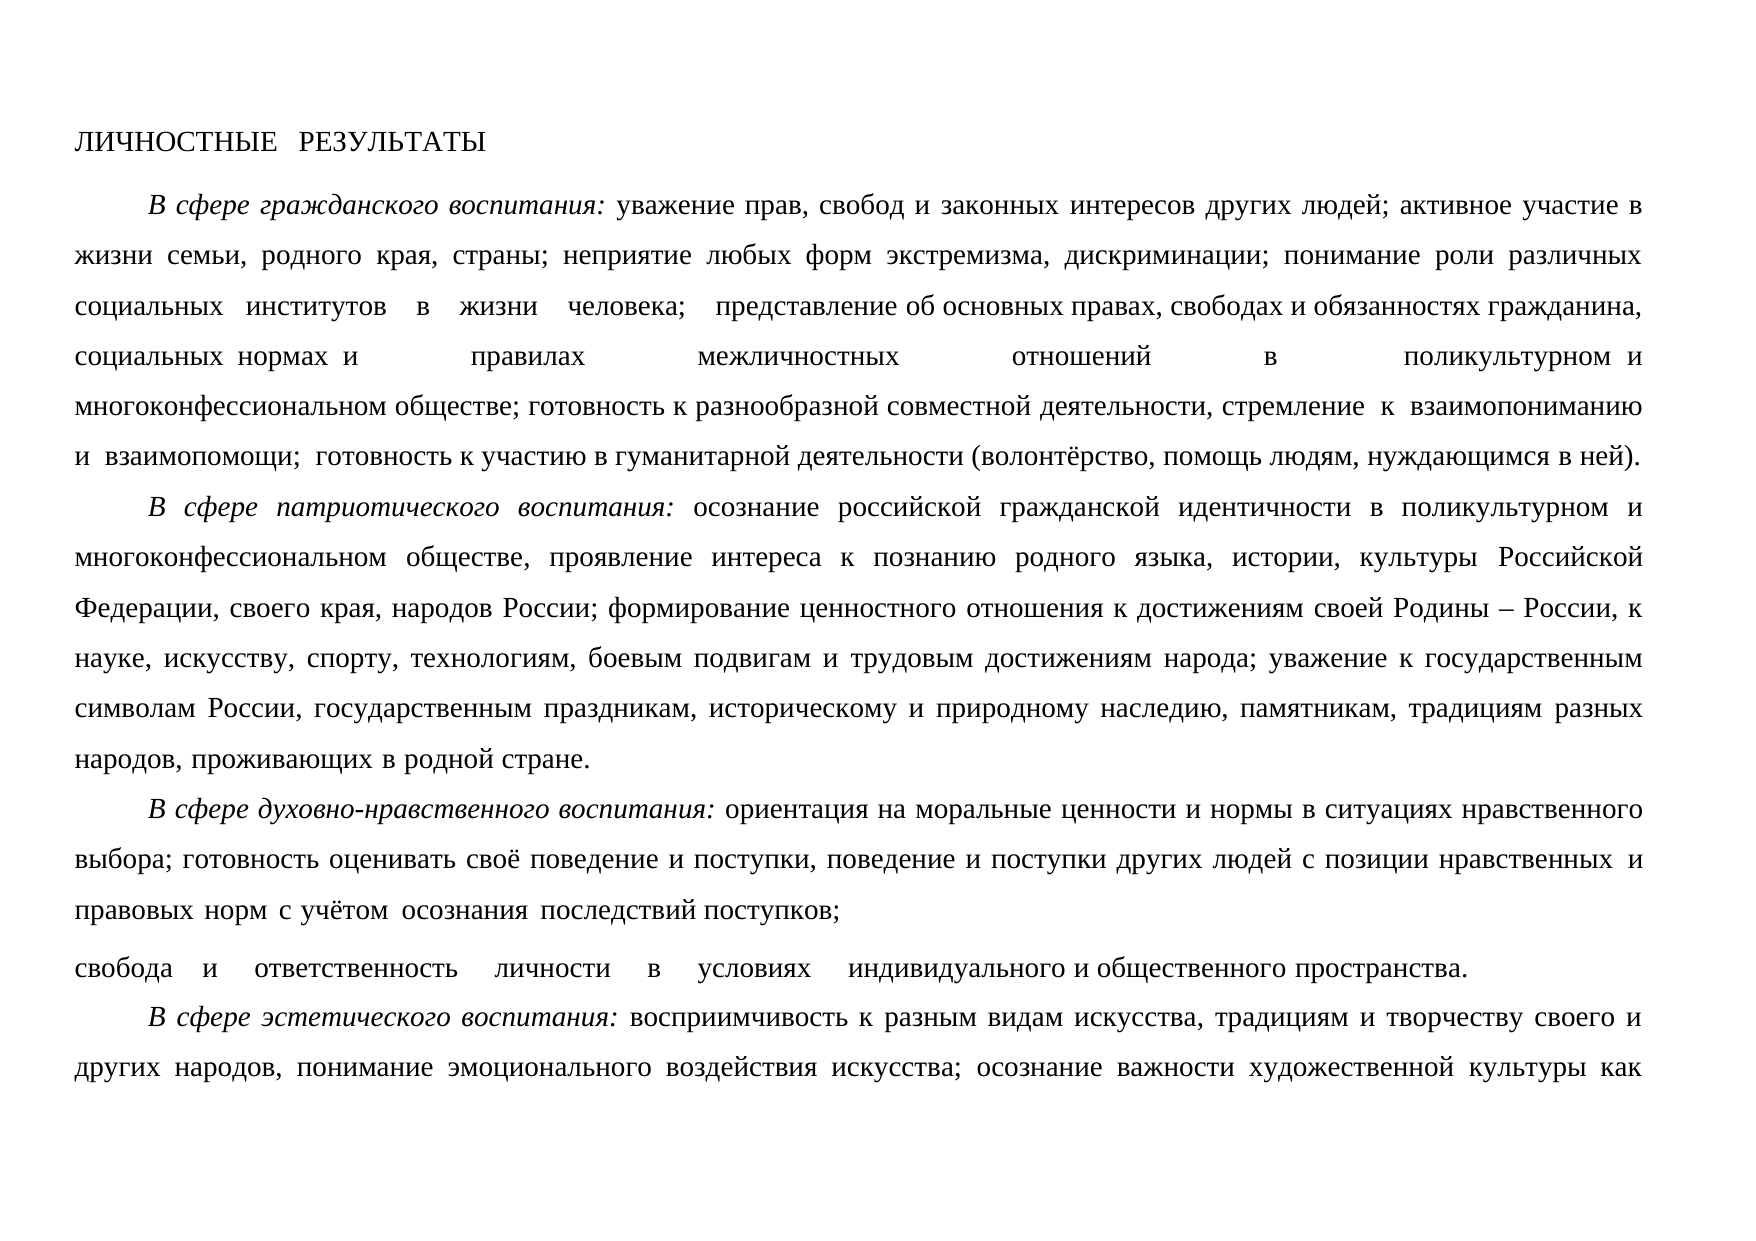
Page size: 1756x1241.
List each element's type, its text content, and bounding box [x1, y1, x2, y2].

text В сфере духовно-нравственного воспитания: ориентация на моральные ценности и нормы в ситуациях нравственного выбора; готовность оценивать своё поведение и поступки, поведение и поступки других людей с позиции нравственных и правовых норм с учётом осознания последствий поступков; [74, 791, 1643, 925]
text свобода и ответственность личности в условиях индивидуального и общественного пространства. [74, 950, 1640, 983]
text ЛИЧНОСТНЫЕ РЕЗУЛЬТАТЫ [74, 124, 1657, 158]
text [74, 999, 1642, 1083]
text В сфере гражданского воспитания: уважение прав, свобод и законных интересов других людей; активное участие в жизни семьи, родного края, страны; неприятие любых форм экстремизма, дискриминации; понимание роли различных социальных институтов в жизни человека; представление об основных правах, свободах и обязанностях гражданина, социальных нормах и правилах межличностных отношений в поликультурном и многоконфессиональном обществе; готовность к разнообразной совместной деятельности, стремление к взаимопониманию и взаимопомощи; готовность к участию в гуманитарной деятельности (волонтёрство, помощь людям, нуждающимся в ней). [74, 187, 1642, 472]
text В сфере патриотического воспитания: осознание российской гражданской идентичности в поликультурном и многоконфессиональном обществе, проявление интереса к познанию родного языка, истории, культуры Российской Федерации, своего края, народов России; формирование ценностного отношения к достижениям своей Родины – России, к науке, искусству, спорту, технологиям, боевым подвигам и трудовым достижениям народа; уважение к государственным символам России, государственным праздникам, историческому и природному наследию, памятникам, традициям разных народов, проживающих в родной стране. [74, 489, 1643, 774]
